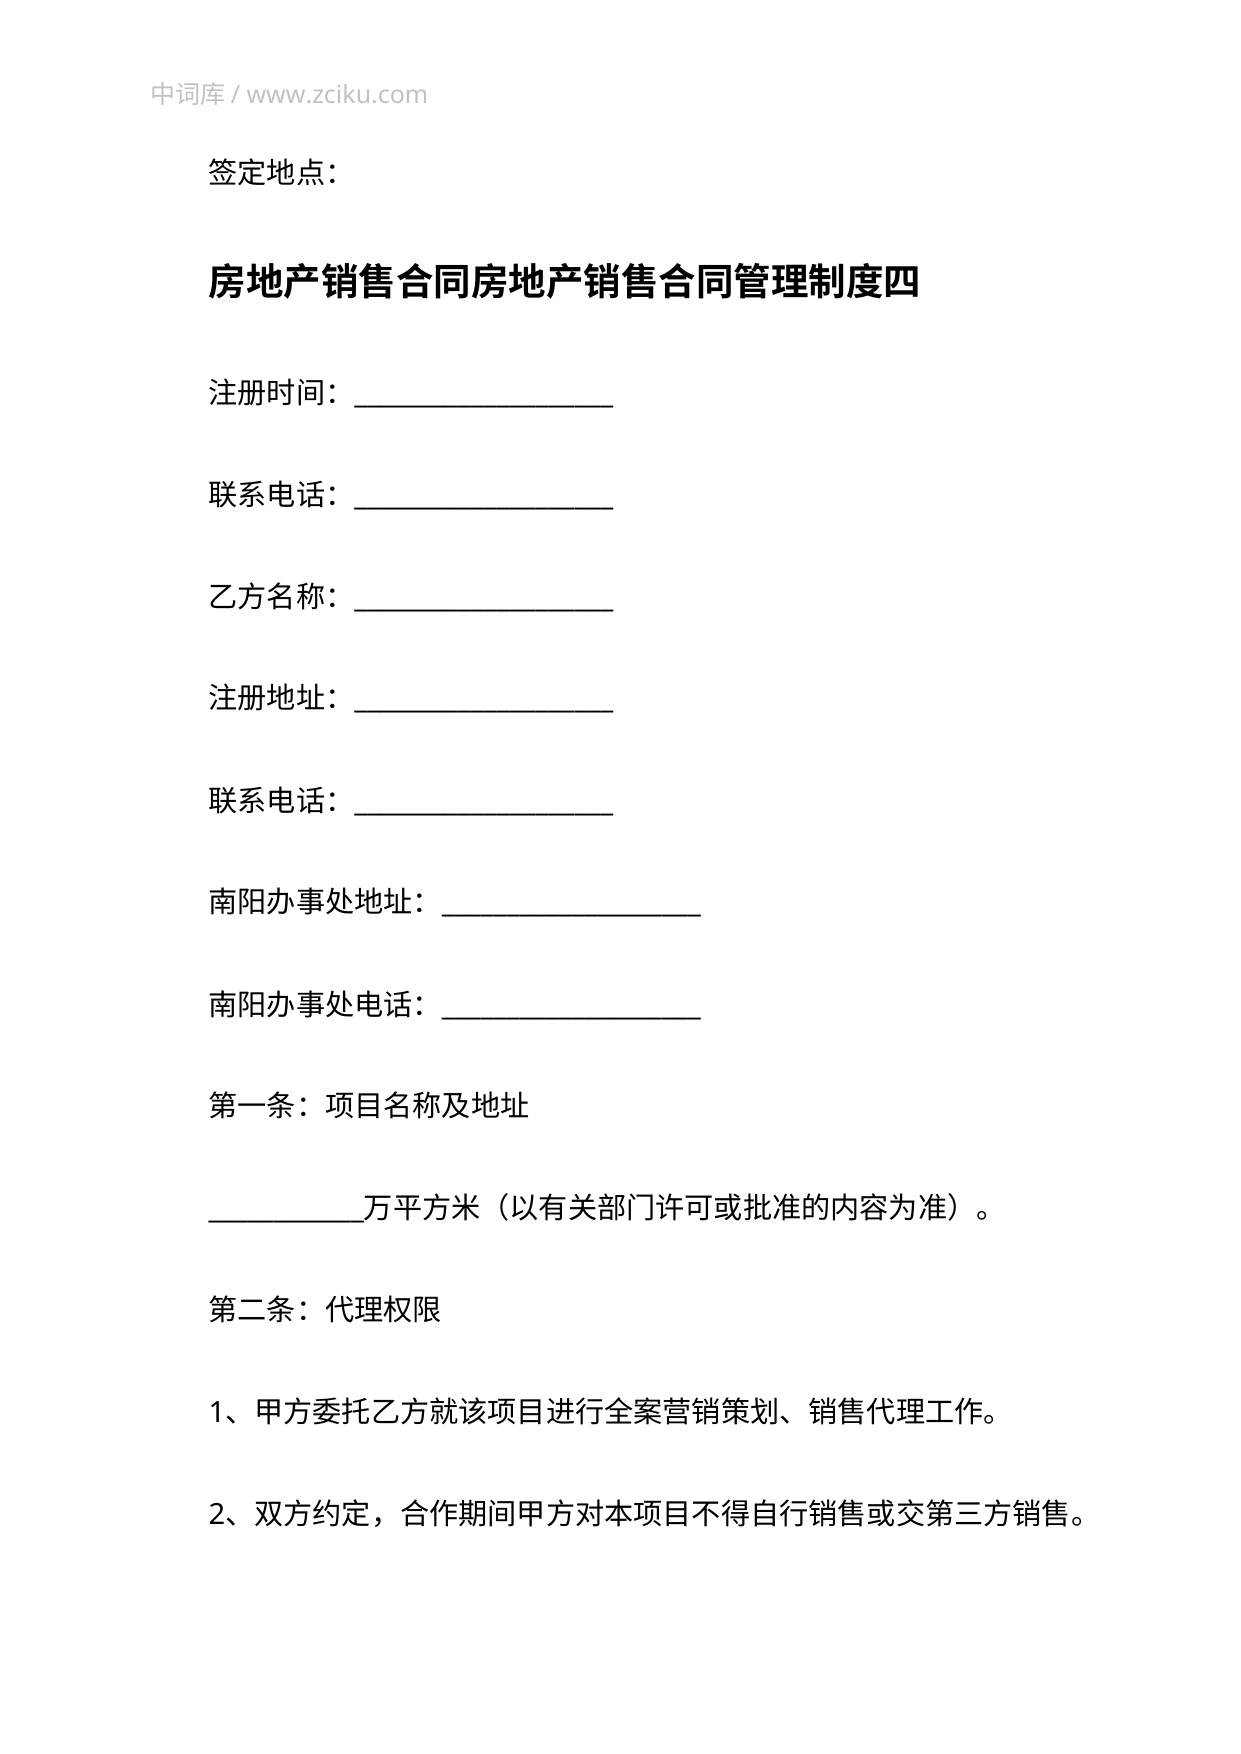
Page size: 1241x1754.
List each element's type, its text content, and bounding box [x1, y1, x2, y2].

text 联系电话：____________________ [150, 777, 1090, 819]
text 房地产销售合同房地产销售合同管理制度四 [150, 252, 1090, 306]
text 第二条：代理权限 [150, 1287, 1090, 1329]
text 第一条：项目名称及地址 [150, 1083, 1090, 1125]
text 注册地址：____________________ [150, 675, 1090, 717]
text 乙方名称：____________________ [150, 573, 1090, 616]
text 南阳办事处电话：____________________ [150, 981, 1090, 1023]
text 1、甲方委托乙方就该项目进行全案营销策划、销售代理工作。 [150, 1388, 1090, 1431]
text 签定地点： [150, 150, 1090, 192]
text ____________万平方米（以有关部门许可或批准的内容为准）。 [150, 1185, 1090, 1227]
text 注册时间：____________________ [150, 369, 1090, 412]
text 南阳办事处地址：____________________ [150, 879, 1090, 921]
text 联系电话：____________________ [150, 471, 1090, 513]
text 2、双方约定，合作期间甲方对本项目不得自行销售或交第三方销售。 [150, 1491, 1090, 1533]
